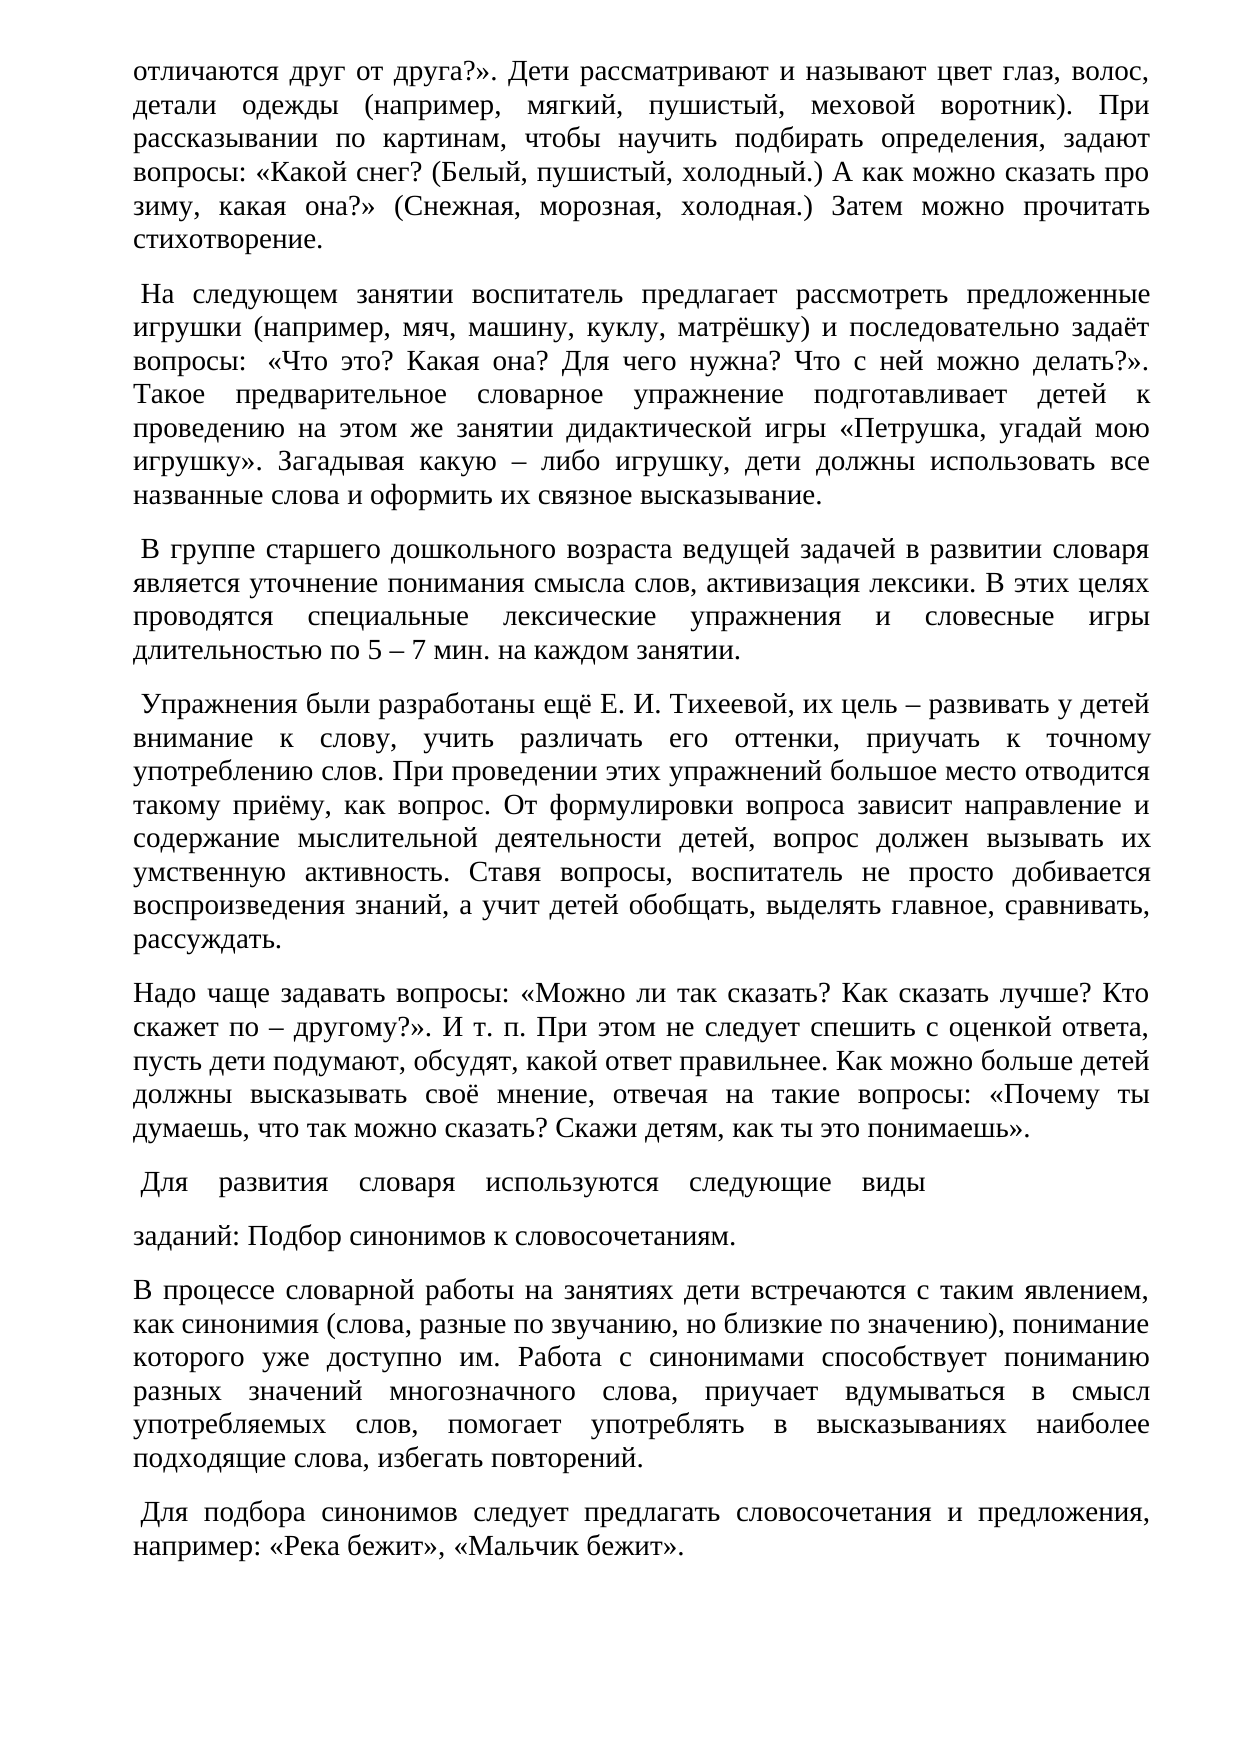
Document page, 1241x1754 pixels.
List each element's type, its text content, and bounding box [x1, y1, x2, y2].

text Упражнения были разработаны ещё Е. И. Тихеевой, их цель – развивать у детей внимание к слову, учить различать его оттенки, приучать к точному употреблению слов. При проведении этих упражнений большое место отводится такому приёму, как вопрос. От формулировки вопроса зависит направление и содержание мыслительной деятельности детей, вопрос должен вызывать их умственную активность. Ставя вопросы, воспитатель не просто добивается воспроизведения знаний, а учит детей обобщать, выделять главное, сравнивать, рассуждать. [133, 686, 1151, 954]
text Для развития словаря используются следующие виды заданий: Подбор синонимов к словосочетаниям. [133, 1164, 926, 1252]
text Надо чаще задавать вопросы: «Можно ли так сказать? Как сказать лучше? Кто скажет по – другому?». И т. п. При этом не следует спешить с оценкой ответа, пусть дети подумают, обсудят, какой ответ правильнее. Как можно больше детей должны высказывать своё мнение, отвечая на такие вопросы: «Почему ты думаешь, что так можно сказать? Скажи детям, как ты это понимаешь». [133, 976, 1150, 1143]
text На следующем занятии воспитатель предлагает рассмотреть предложенные игрушки (например, мяч, машину, куклу, матрёшку) и последовательно задаёт вопросы: «Что это? Какая она? Для чего нужна? Что с ней можно делать?». Такое предварительное словарное упражнение подготавливает детей к проведению на этом же занятии дидактической игры «Петрушка, угадай мою игрушку». Загадывая какую – либо игрушку, дети должны использовать все названные слова и оформить их связное высказывание. [133, 276, 1150, 511]
text В процессе словарной работы на занятиях дети встречаются с таким явлением, как синонимия (слова, разные по звучанию, но близкие по значению), понимание которого уже доступно им. Работа с синонимами способствует пониманию разных значений многозначного слова, приучает вдумываться в смысл употребляемых слов, помогает употреблять в высказываниях наиболее подходящие слова, избегать повторений. [133, 1272, 1150, 1474]
text отличаются друг от друга?». Дети рассматривают и называют цвет глаз, волос, детали одежды (например, мягкий, пушистый, меховой воротник). При рассказывании по картинам, чтобы научить подбирать определения, задают вопросы: «Какой снег? (Белый, пушистый, холодный.) А как можно сказать про зиму, какая она?» (Снежная, морозная, холодная.) Затем можно прочитать стихотворение. [133, 53, 1150, 255]
text Для подбора синонимов следует предлагать словосочетания и предложения, например: «Река бежит», «Мальчик бежит». [133, 1494, 1150, 1561]
text В группе старшего дошкольного возраста ведущей задачей в развитии словаря является уточнение понимания смысла слов, активизация лексики. В этих целях проводятся специальные лексические упражнения и словесные игры длительностью по 5 – 7 мин. на каждом занятии. [133, 531, 1151, 665]
